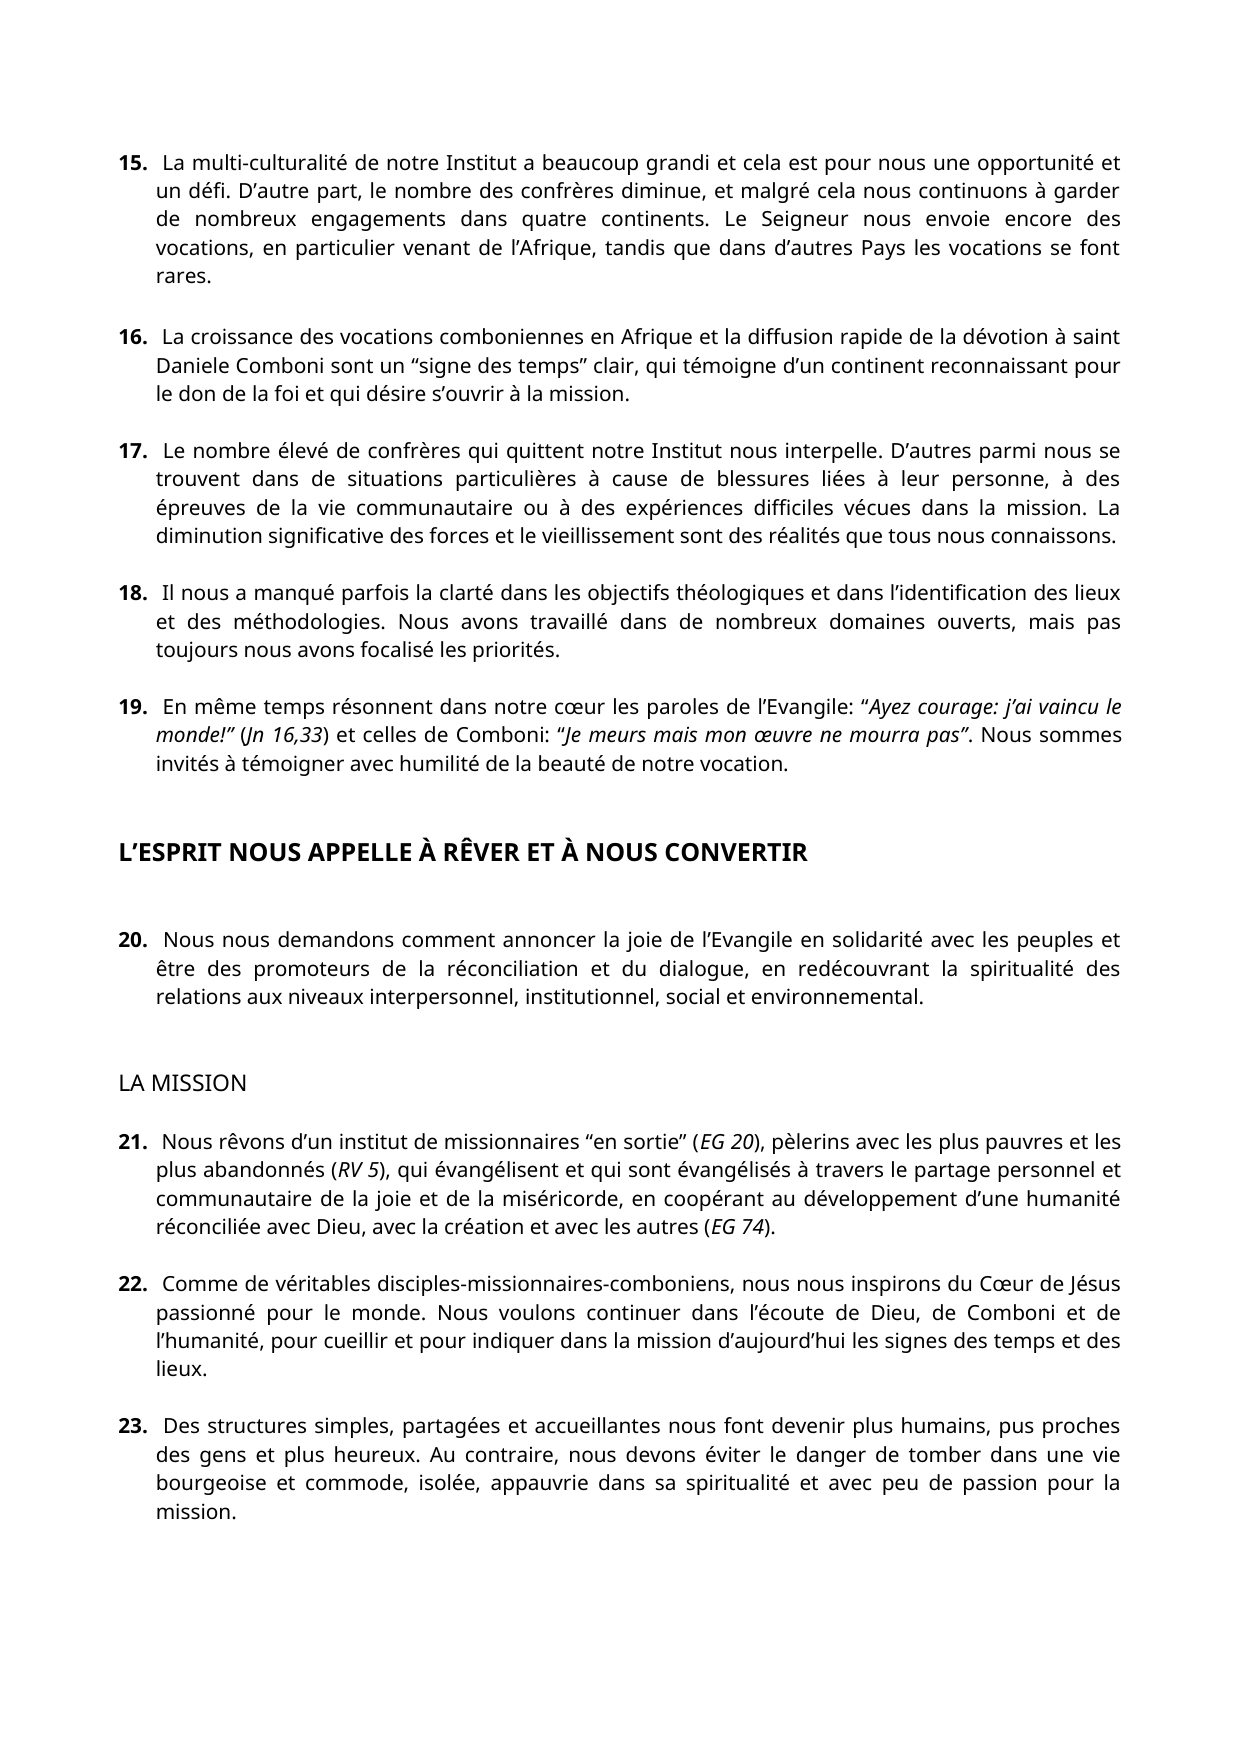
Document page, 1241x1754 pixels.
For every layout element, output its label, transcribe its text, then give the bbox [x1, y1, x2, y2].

list Nous rêvons d’un institut de missionnaires “en sortie” (EG 20), pèlerins avec les plus pauvres et les plus abandonnés (RV 5), qui évangélisent et qui sont évangélisés à travers le partage personnel et communautaire de la joie et de la miséricorde, en coopérant au développement d’une humanité réconciliée avec Dieu, avec la création et avec les autres (EG 74). [118, 1127, 1122, 1241]
text LA MISSION [118, 1067, 1122, 1099]
list Le nombre élevé de confrères qui quittent notre Institut nous interpelle. D’autres parmi nous se trouvent dans de situations particulières à cause de blessures liées à leur personne, à des épreuves de la vie communautaire ou à des expériences difficiles vécues dans la mission. La diminution significative des forces et le vieillissement sont des réalités que tous nous connaissons. [118, 436, 1122, 550]
list En même temps résonnent dans notre cœur les paroles de l’Evangile: “Ayez courage: j’ai vaincu le monde!” (Jn 16,33) et celles de Comboni: “Je meurs mais mon œuvre ne mourra pas”. Nous sommes invités à témoigner avec humilité de la beauté de notre vocation. [118, 692, 1122, 777]
text L’ESPRIT NOUS APPELLE À RÊVER ET À NOUS CONVERTIR [118, 834, 1122, 868]
list Des structures simples, partagées et accueillantes nous font devenir plus humains, pus proches des gens et plus heureux. Au contraire, nous devons éviter le danger de tomber dans une vie bourgeoise et commode, isolée, appauvrie dans sa spiritualité et avec peu de passion pour la mission. [118, 1411, 1122, 1525]
list Nous nous demandons comment annoncer la joie de l’Evangile en solidarité avec les peuples et être des promoteurs de la réconciliation et du dialogue, en redécouvrant la spiritualité des relations aux niveaux interpersonnel, institutionnel, social et environnemental. [118, 925, 1122, 1011]
list La multi-culturalité de notre Institut a beaucoup grandi et cela est pour nous une opportunité et un défi. D’autre part, le nombre des confrères diminue, et malgré cela nous continuons à garder de nombreux engagements dans quatre continents. Le Seigneur nous envoie encore des vocations, en particulier venant de l’Afrique, tandis que dans d’autres Pays les vocations se font rares. [118, 148, 1122, 290]
list La croissance des vocations comboniennes en Afrique et la diffusion rapide de la dévotion à saint Daniele Comboni sont un “signe des temps” clair, qui témoigne d’un continent reconnaissant pour le don de la foi et qui désire s’ouvrir à la mission. [118, 322, 1122, 408]
list Comme de véritables disciples-missionnaires-comboniens, nous nous inspirons du Cœur de Jésus passionné pour le monde. Nous voulons continuer dans l’écoute de Dieu, de Comboni et de l’humanité, pour cueillir et pour indiquer dans la mission d’aujourd’hui les signes des temps et des lieux. [118, 1269, 1122, 1383]
list Il nous a manqué parfois la clarté dans les objectifs théologiques et dans l’identification des lieux et des méthodologies. Nous avons travaillé dans de nombreux domaines ouverts, mais pas toujours nous avons focalisé les priorités. [118, 578, 1122, 664]
